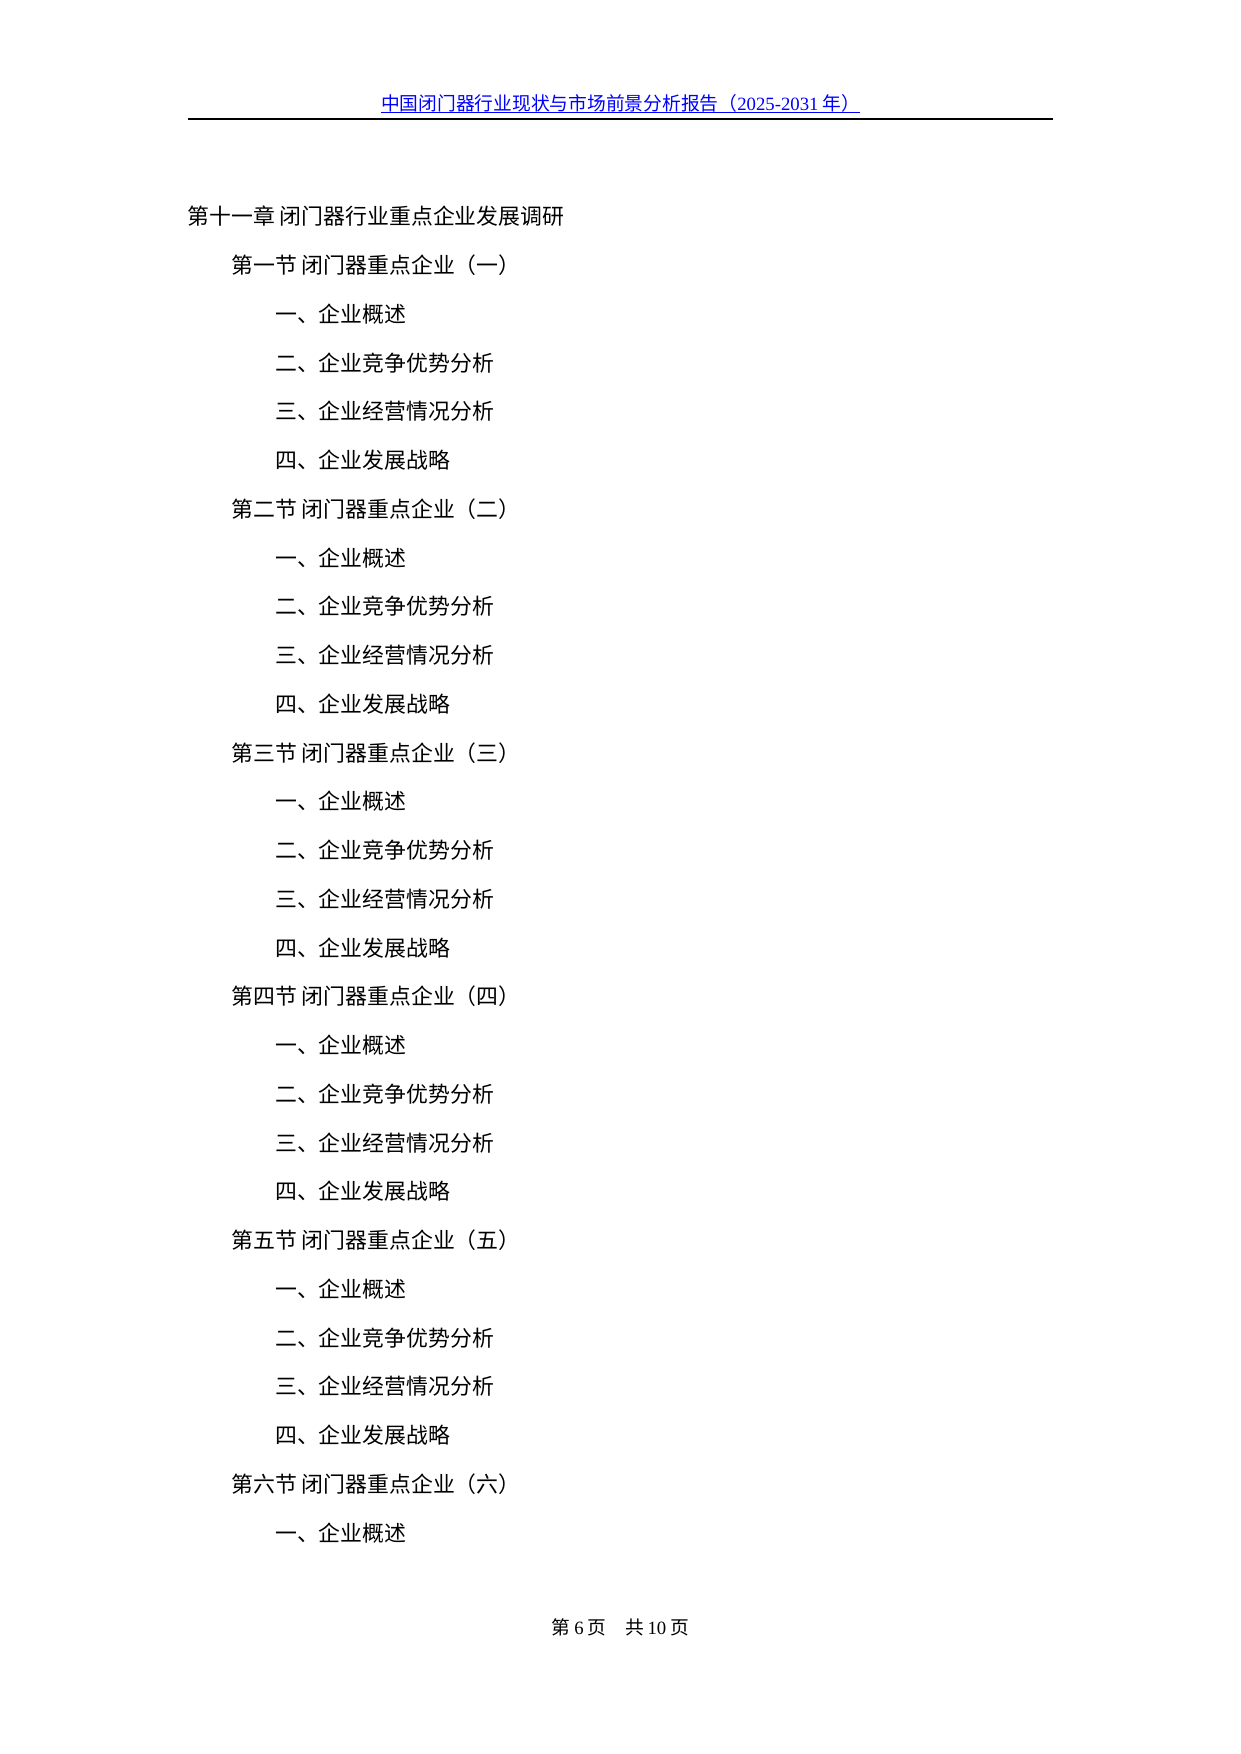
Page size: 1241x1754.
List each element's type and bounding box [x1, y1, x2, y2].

text [187, 150, 1053, 1548]
